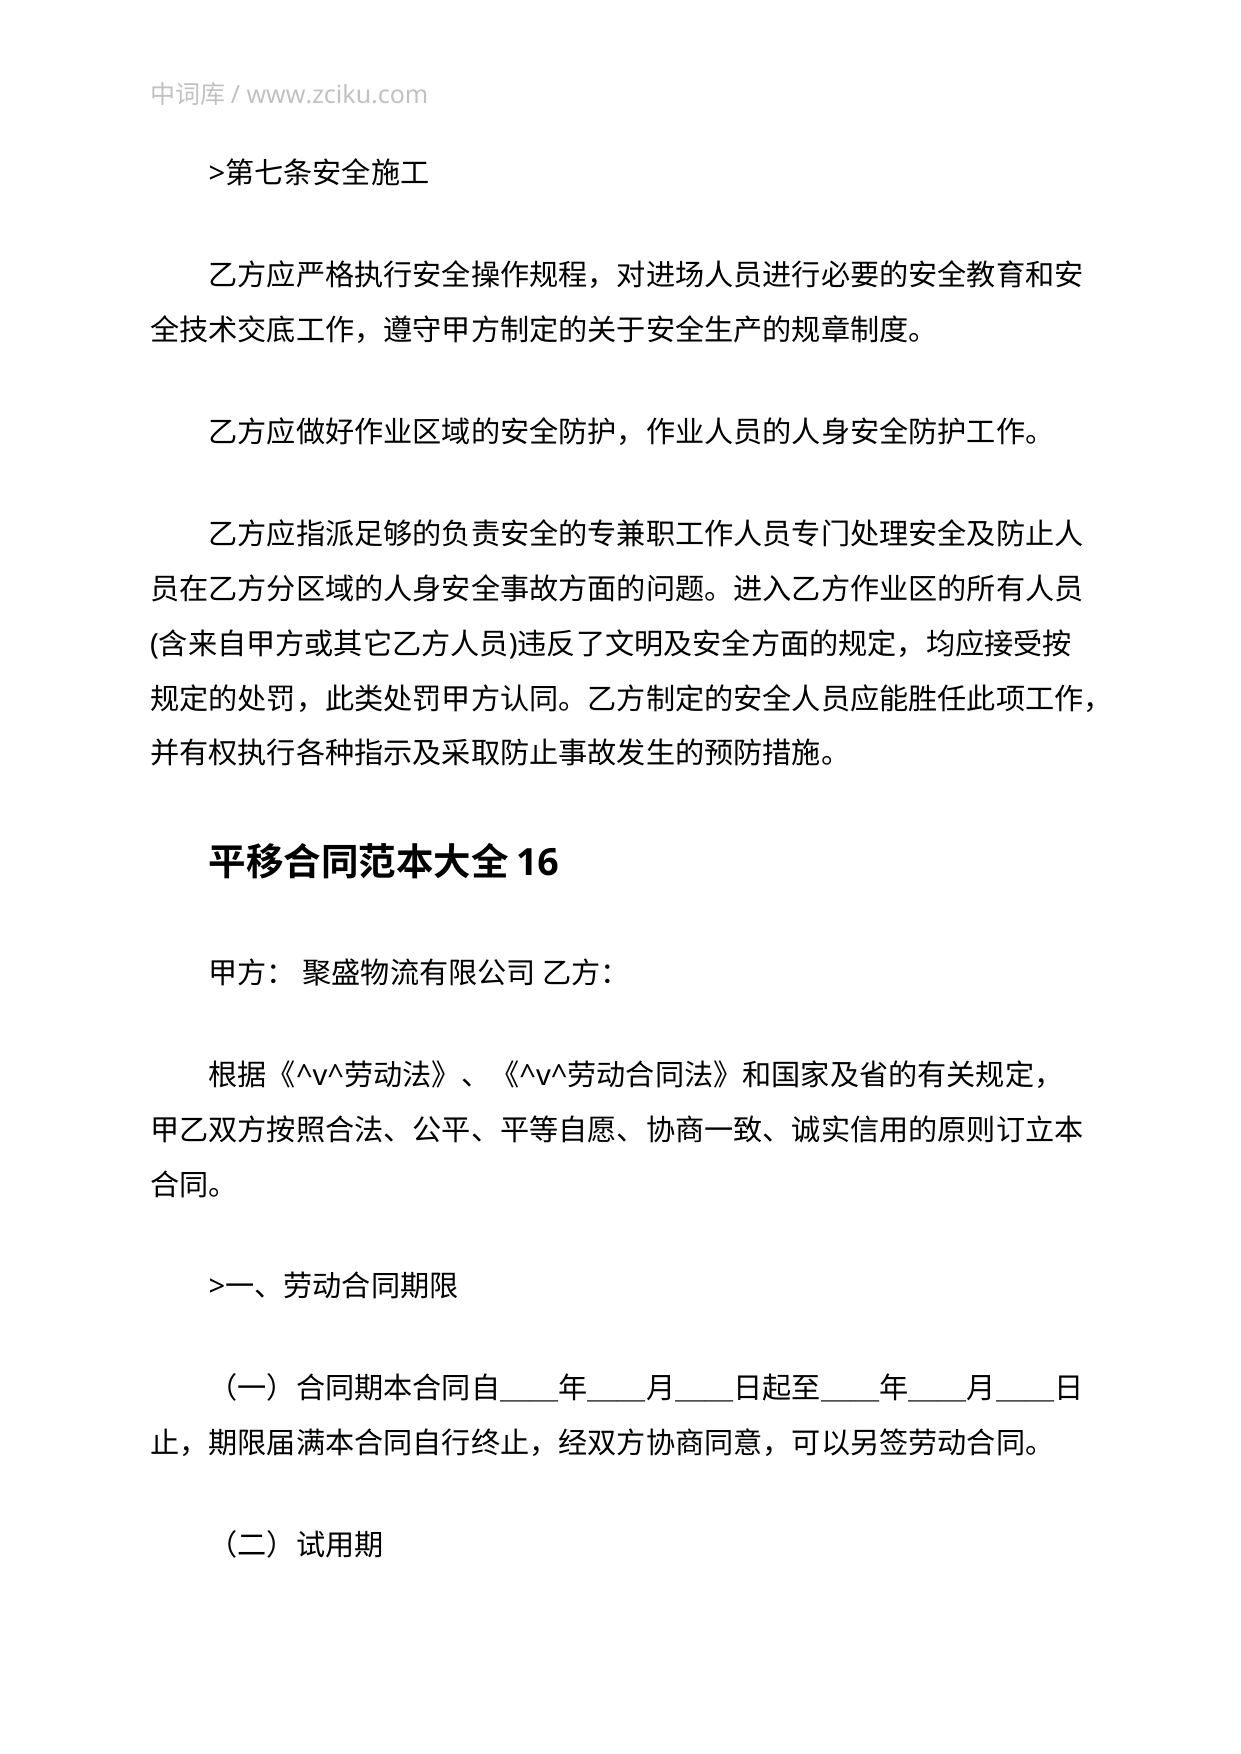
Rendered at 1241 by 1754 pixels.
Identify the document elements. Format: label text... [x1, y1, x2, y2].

text 乙方应指派足够的负责安全的专兼职工作人员专门处理安全及防止人员在乙方分区域的人身安全事故方面的问题。进入乙方作业区的所有人员(含来自甲方或其它乙方人员)违反了文明及安全方面的规定，均应接受按规定的处罚，此类处罚甲方认同。乙方制定的安全人员应能胜任此项工作，并有权执行各种指示及采取防止事故发生的预防措施。 [150, 510, 1090, 772]
text （一）合同期本合同自＿＿年＿＿月＿＿日起至＿＿年＿＿月＿＿日止，期限届满本合同自行终止，经双方协商同意，可以另签劳动合同。 [150, 1365, 1090, 1462]
text 乙方应做好作业区域的安全防护，作业人员的人身安全防护工作。 [150, 409, 1090, 451]
text 乙方应严格执行安全操作规程，对进场人员进行必要的安全教育和安全技术交底工作，遵守甲方制定的关于安全生产的规章制度。 [150, 252, 1090, 349]
text 甲方： 聚盛物流有限公司 乙方： [150, 949, 1090, 992]
text >第七条安全施工 [150, 150, 1090, 192]
text 根据《^v^劳动法》、《^v^劳动合同法》和国家及省的有关规定，甲乙双方按照合法、公平、平等自愿、协商一致、诚实信用的原则订立本合同。 [150, 1051, 1090, 1203]
text 平移合同范本大全16 [150, 832, 1090, 886]
text （二）试用期 [150, 1522, 1090, 1564]
text >一、劳动合同期限 [150, 1263, 1090, 1305]
